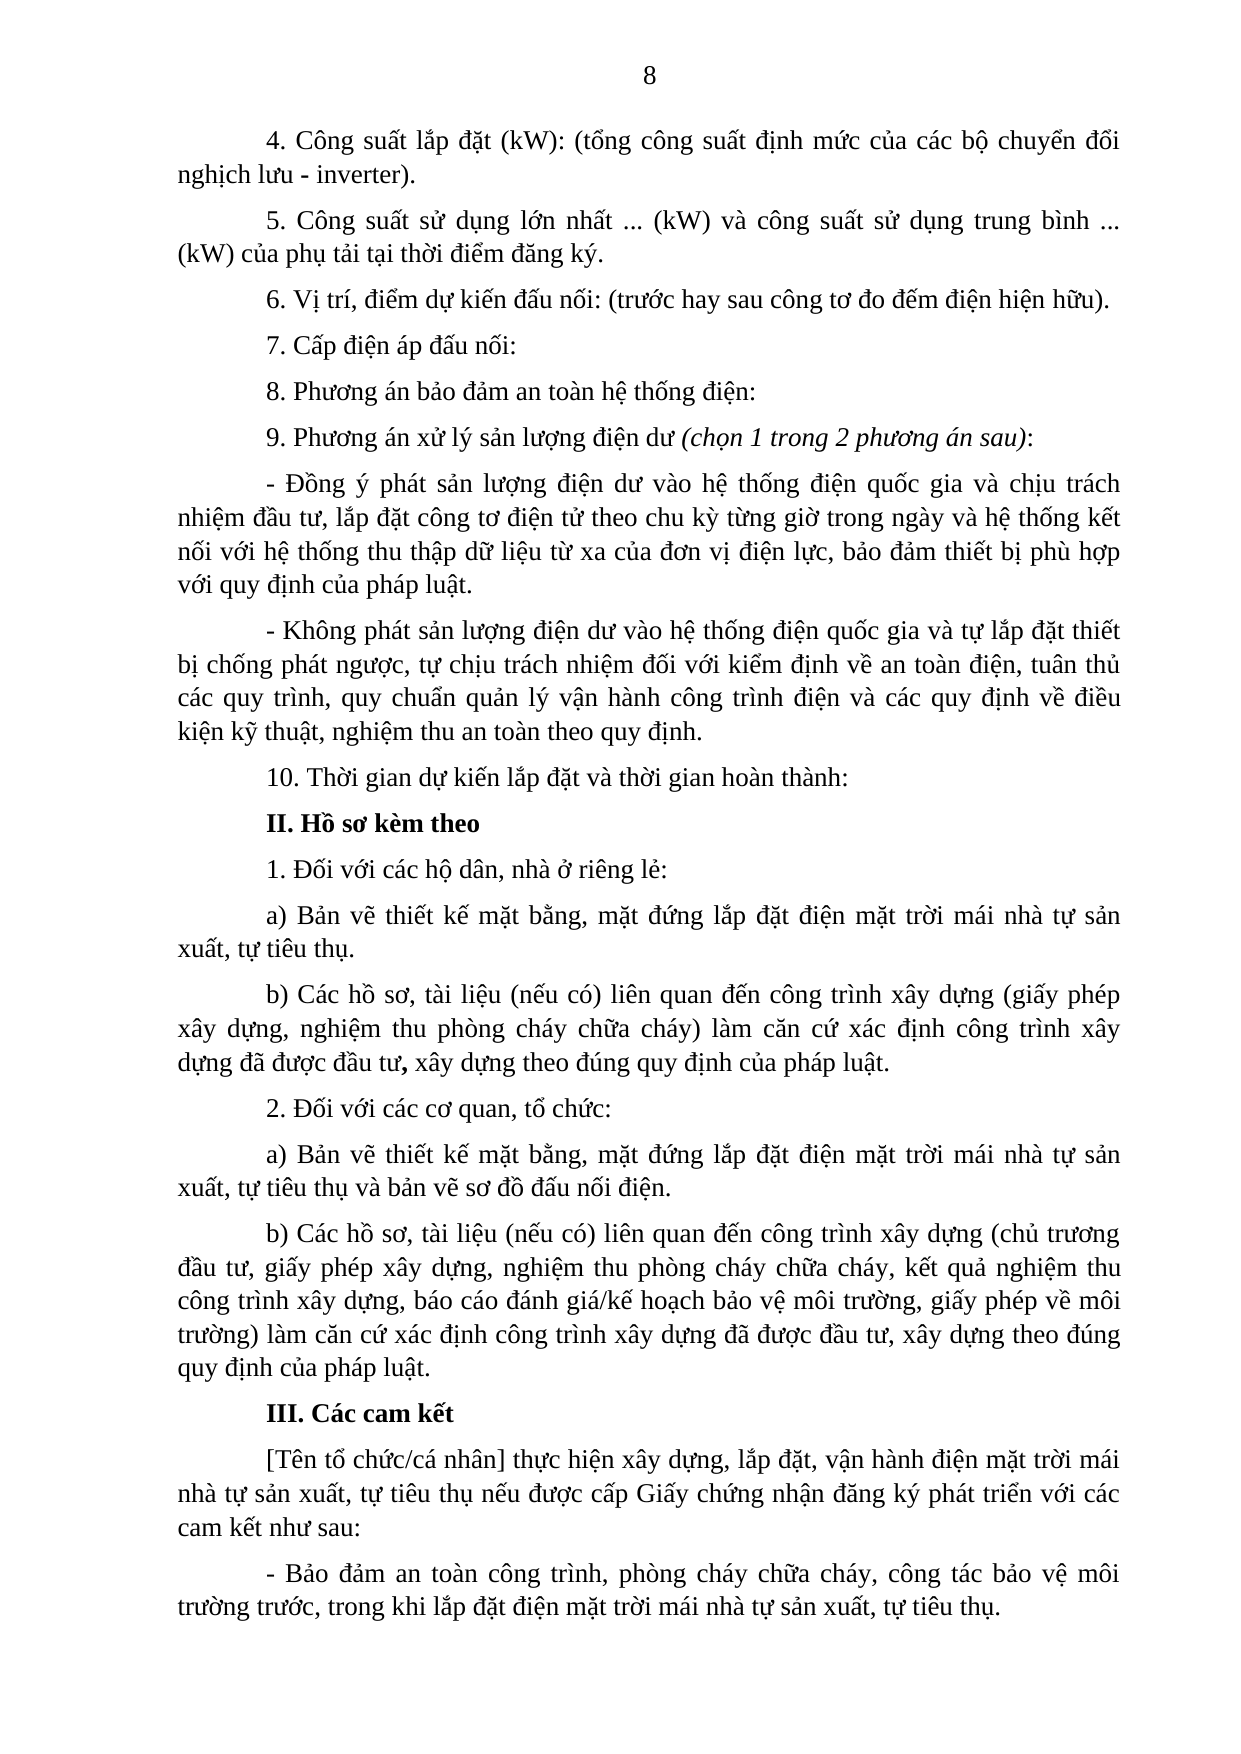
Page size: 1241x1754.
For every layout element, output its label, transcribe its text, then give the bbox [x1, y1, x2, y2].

text II. Hồ sơ kèm theo [177, 807, 1122, 838]
text 8. Phương án bảo đảm an toàn hệ thống điện: [177, 376, 1122, 407]
text - Bảo đảm an toàn công trình, phòng cháy chữa cháy, công tác bảo vệ môi trường trước, trong khi lắp đặt điện mặt trời mái nhà tự sản xuất, tự tiêu thụ. [177, 1557, 1122, 1621]
text III. Các cam kết [177, 1398, 1122, 1429]
text - Không phát sản lượng điện dư vào hệ thống điện quốc gia và tự lắp đặt thiết bị chống phát ngược, tự chịu trách nhiệm đối với kiểm định về an toàn điện, tuân thủ các quy trình, quy chuẩn quản lý vận hành công trình điện và các quy định về điều kiện kỹ thuật, nghiệm thu an toàn theo quy định. [177, 614, 1122, 746]
text 2. Đối với các cơ quan, tổ chức: [177, 1092, 1122, 1123]
text 9. Phương án xử lý sản lượng điện dư (chọn 1 trong 2 phương án sau): [177, 422, 1122, 453]
text b) Các hồ sơ, tài liệu (nếu có) liên quan đến công trình xây dựng (chủ trương đầu tư, giấy phép xây dựng, nghiệm thu phòng cháy chữa cháy, kết quả nghiệm thu công trình xây dựng, báo cáo đánh giá/kế hoạch bảo vệ môi trường, giấy phép về môi trường) làm căn cứ xác định công trình xây dựng đã được đầu tư, xây dựng theo đúng quy định của pháp luật. [177, 1217, 1122, 1383]
text 10. Thời gian dự kiến lắp đặt và thời gian hoàn thành: [177, 761, 1122, 792]
text a) Bản vẽ thiết kế mặt bằng, mặt đứng lắp đặt điện mặt trời mái nhà tự sản xuất, tự tiêu thụ và bản vẽ sơ đồ đấu nối điện. [177, 1138, 1122, 1202]
text 4. Công suất lắp đặt (kW): (tổng công suất định mức của các bộ chuyển đổi nghịch lưu - inverter). [177, 124, 1122, 189]
text - Đồng ý phát sản lượng điện dư vào hệ thống điện quốc gia và chịu trách nhiệm đầu tư, lắp đặt công tơ điện tử theo chu kỳ từng giờ trong ngày và hệ thống kết nối với hệ thống thu thập dữ liệu từ xa của đơn vị điện lực, bảo đảm thiết bị phù hợp với quy định của pháp luật. [177, 468, 1122, 599]
text a) Bản vẽ thiết kế mặt bằng, mặt đứng lắp đặt điện mặt trời mái nhà tự sản xuất, tự tiêu thụ. [177, 899, 1122, 964]
text 1. Đối với các hộ dân, nhà ở riêng lẻ: [177, 853, 1122, 884]
text [Tên tổ chức/cá nhân] thực hiện xây dựng, lắp đặt, vận hành điện mặt trời mái nhà tự sản xuất, tự tiêu thụ nếu được cấp Giấy chứng nhận đăng ký phát triển với các cam kết như sau: [177, 1444, 1122, 1542]
text b) Các hồ sơ, tài liệu (nếu có) liên quan đến công trình xây dựng (giấy phép xây dựng, nghiệm thu phòng cháy chữa cháy) làm căn cứ xác định công trình xây dựng đã được đầu tư, xây dựng theo đúng quy định của pháp luật. [177, 979, 1122, 1077]
text 7. Cấp điện áp đấu nối: [177, 329, 1122, 361]
text 6. Vị trí, điểm dự kiến đấu nối: (trước hay sau công tơ đo đếm điện hiện hữu). [177, 283, 1122, 314]
text 5. Công suất sử dụng lớn nhất ... (kW) và công suất sử dụng trung bình ... (kW) của phụ tải tại thời điểm đăng ký. [177, 204, 1122, 268]
